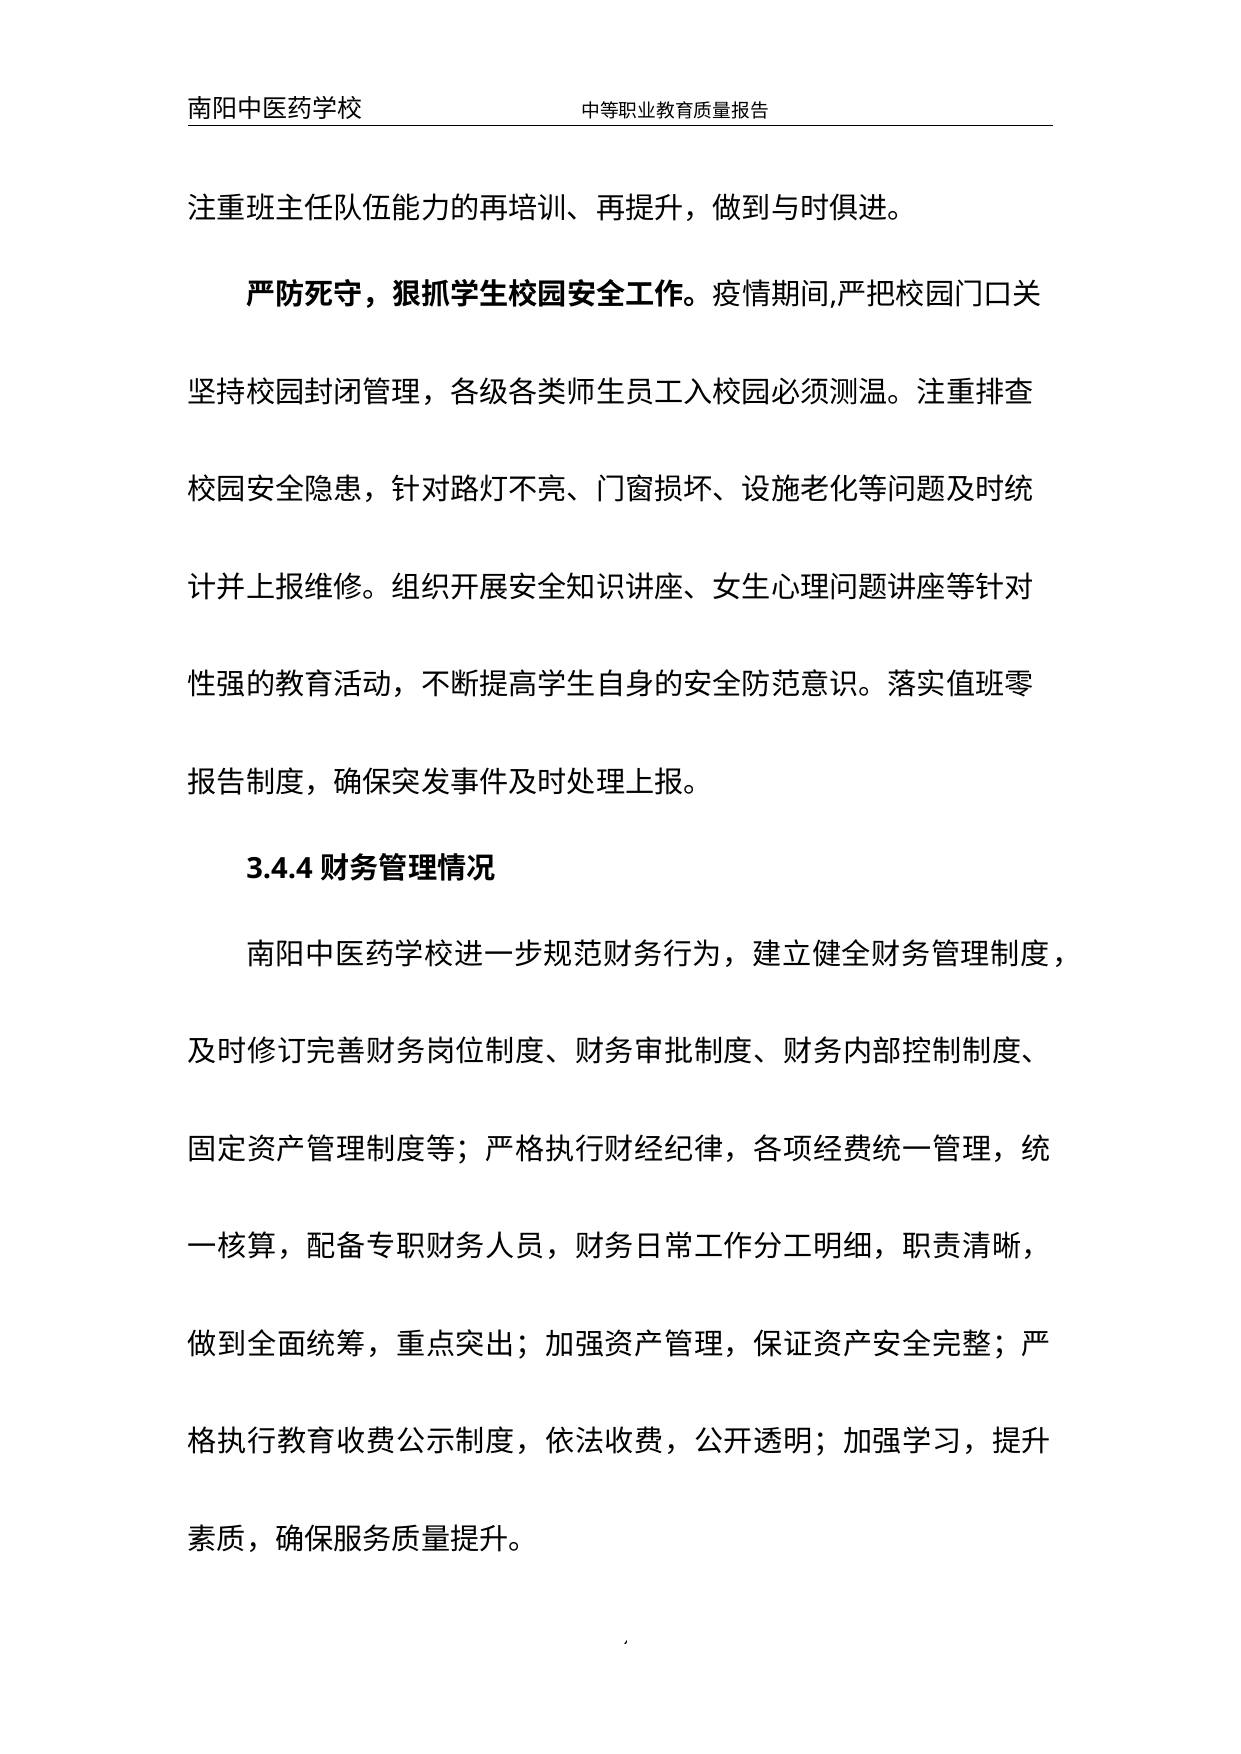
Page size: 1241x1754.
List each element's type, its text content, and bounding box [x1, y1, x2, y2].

text 南阳中医药学校进一步规范财务行为，建立健全财务管理制度，及时修订完善财务岗位制度、财务审批制度、财务内部控制制度、固定资产管理制度等；严格执行财经纪律，各项经费统一管理，统一核算，配备专职财务人员，财务日常工作分工明细，职责清晰，做到全面统筹，重点突出；加强资产管理，保证资产安全完整；严格执行教育收费公示制度，依法收费，公开透明；加强学习，提升素质，确保服务质量提升。 [187, 919, 1053, 1569]
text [187, 173, 1053, 238]
text 3.4.4 财务管理情况 [187, 833, 1053, 898]
text 严防死守，狠抓学生校园安全工作。疫情期间,严把校园门口关坚持校园封闭管理，各级各类师生员工入校园必须测温。注重排查校园安全隐患，针对路灯不亮、门窗损坏、设施老化等问题及时统计并上报维修。组织开展安全知识讲座、女生心理问题讲座等针对性强的教育活动，不断提高学生自身的安全防范意识。落实值班零报告制度，确保突发事件及时处理上报。 [187, 259, 1053, 812]
